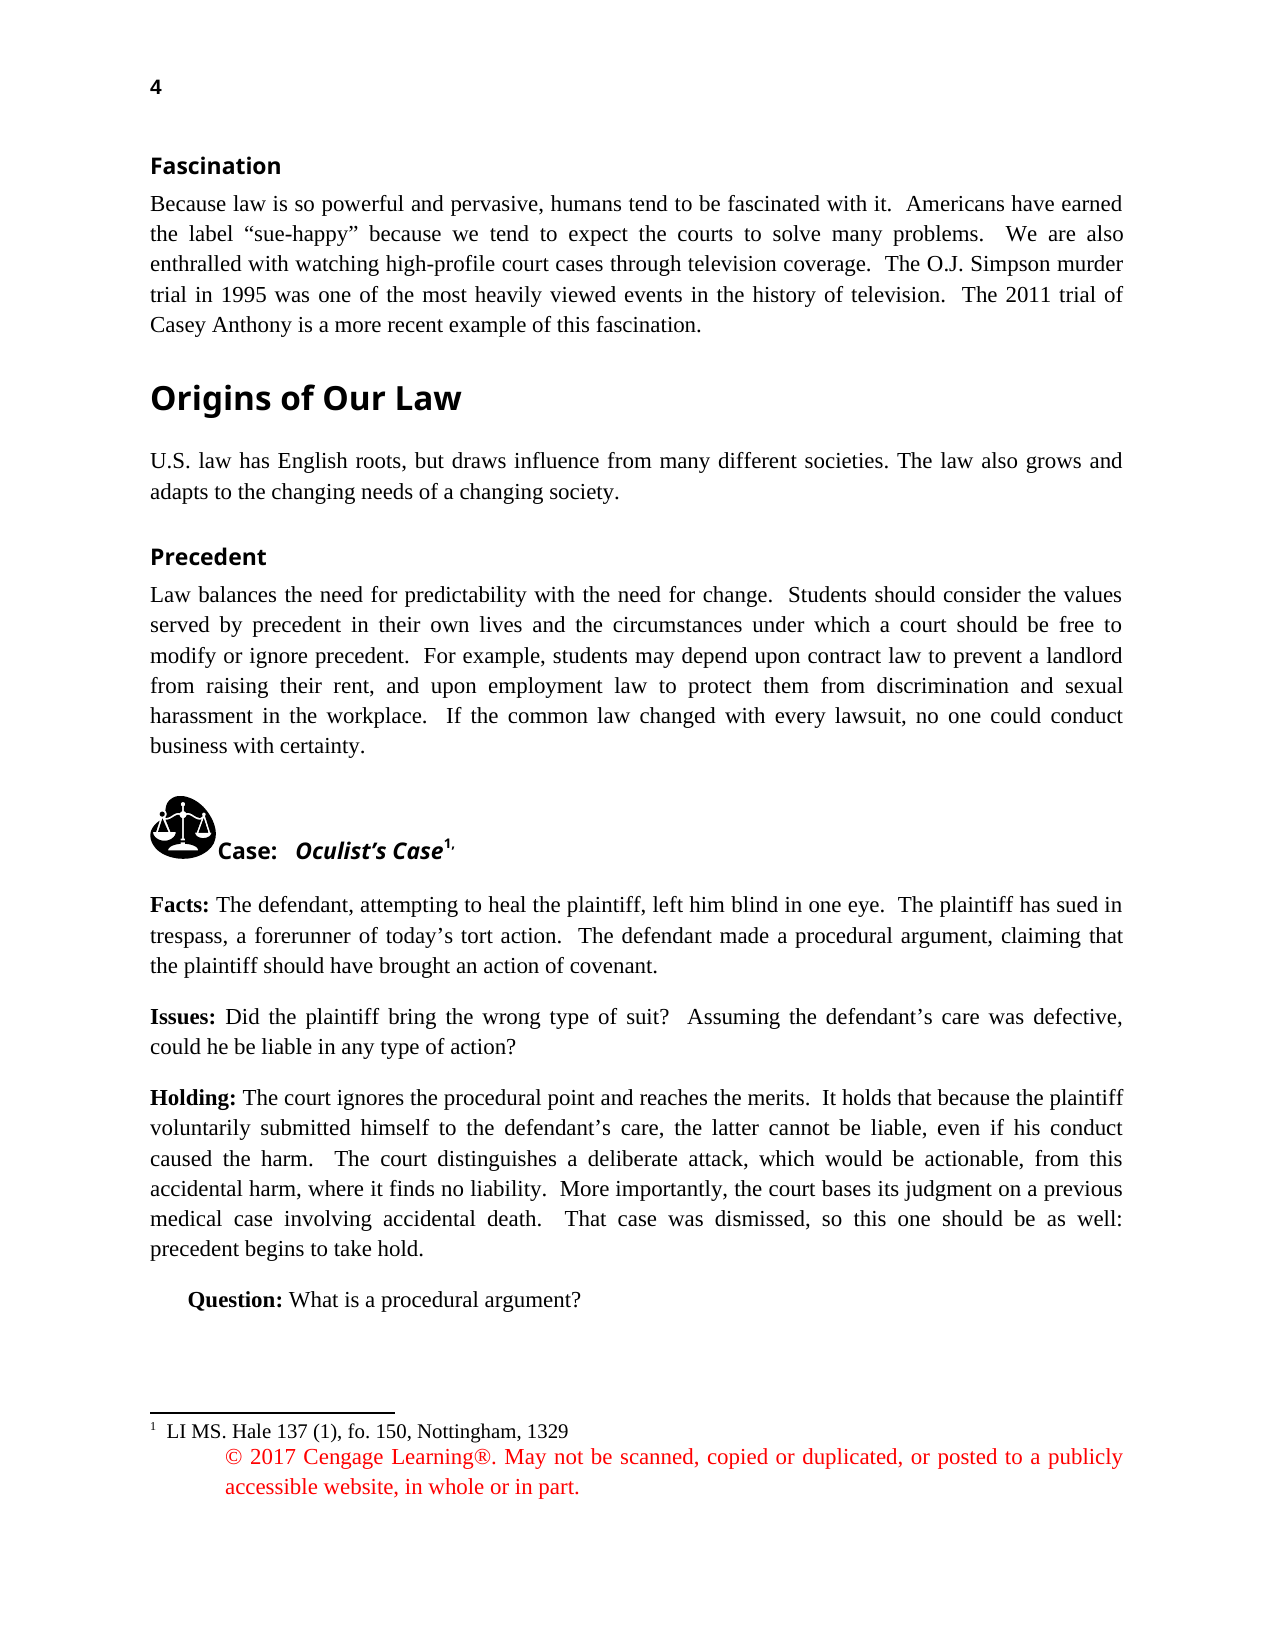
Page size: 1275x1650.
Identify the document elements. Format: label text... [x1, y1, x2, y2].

text U.S. law has English roots, but draws influence from many different societies. The law also grows and adapts to the changing needs of a changing society. [150, 447, 1125, 504]
text Law balances the need for predictability with the need for change. Students should consider the values served by precedent in their own lives and the circumstances under which a court should be free to modify or ignore precedent. For example, students may depend upon contract law to prevent a landlord from raising their rent, and upon employment law to protect them from discrimination and sexual harassment in the workplace. If the common law changed with every lawsuit, no one could conduct business with certainty. [150, 581, 1125, 759]
subtitle Precedent [150, 541, 1125, 572]
text Because law is so powerful and pervasive, humans tend to be fascinated with it. Americans have earned the label “sue-happy” because we tend to expect the courts to solve many problems. We are also enthralled with watching high-profile court cases through television coverage. The O.J. Simpson murder trial in 1995 was one of the most heavily viewed events in the history of television. The 2011 trial of Casey Anthony is a more recent example of this fascination. [150, 190, 1125, 337]
text Issues: Did the plaintiff bring the wrong type of suit? Assuming the defendant’s care was defective, could he be liable in any type of action? [150, 1003, 1125, 1059]
subtitle Case: Oculist’s Case, [150, 796, 1125, 866]
text Question: What is a procedural argument? [187, 1286, 1125, 1313]
text Facts: The defendant, attempting to heal the plaintiff, left him blind in one eye. The plaintiff has sued in trespass, a forerunner of today’s tort action. The defendant made a procedural argument, claiming that the plaintiff should have brought an action of covenant. [150, 891, 1125, 978]
text Holding: The court ignores the procedural point and reaches the merits. It holds that because the plaintiff voluntarily submitted himself to the defendant’s care, the latter cannot be liable, even if his conduct caused the harm. The court distinguishes a deliberate attack, which would be actionable, from this accidental harm, where it finds no liability. More importantly, the court bases its judgment on a previous medical case involving accidental death. That case was dismissed, so this one should be as well: precedent begins to take hold. [150, 1084, 1125, 1262]
subtitle Origins of Our Law [150, 374, 1125, 420]
subtitle Fascination [150, 150, 1125, 181]
